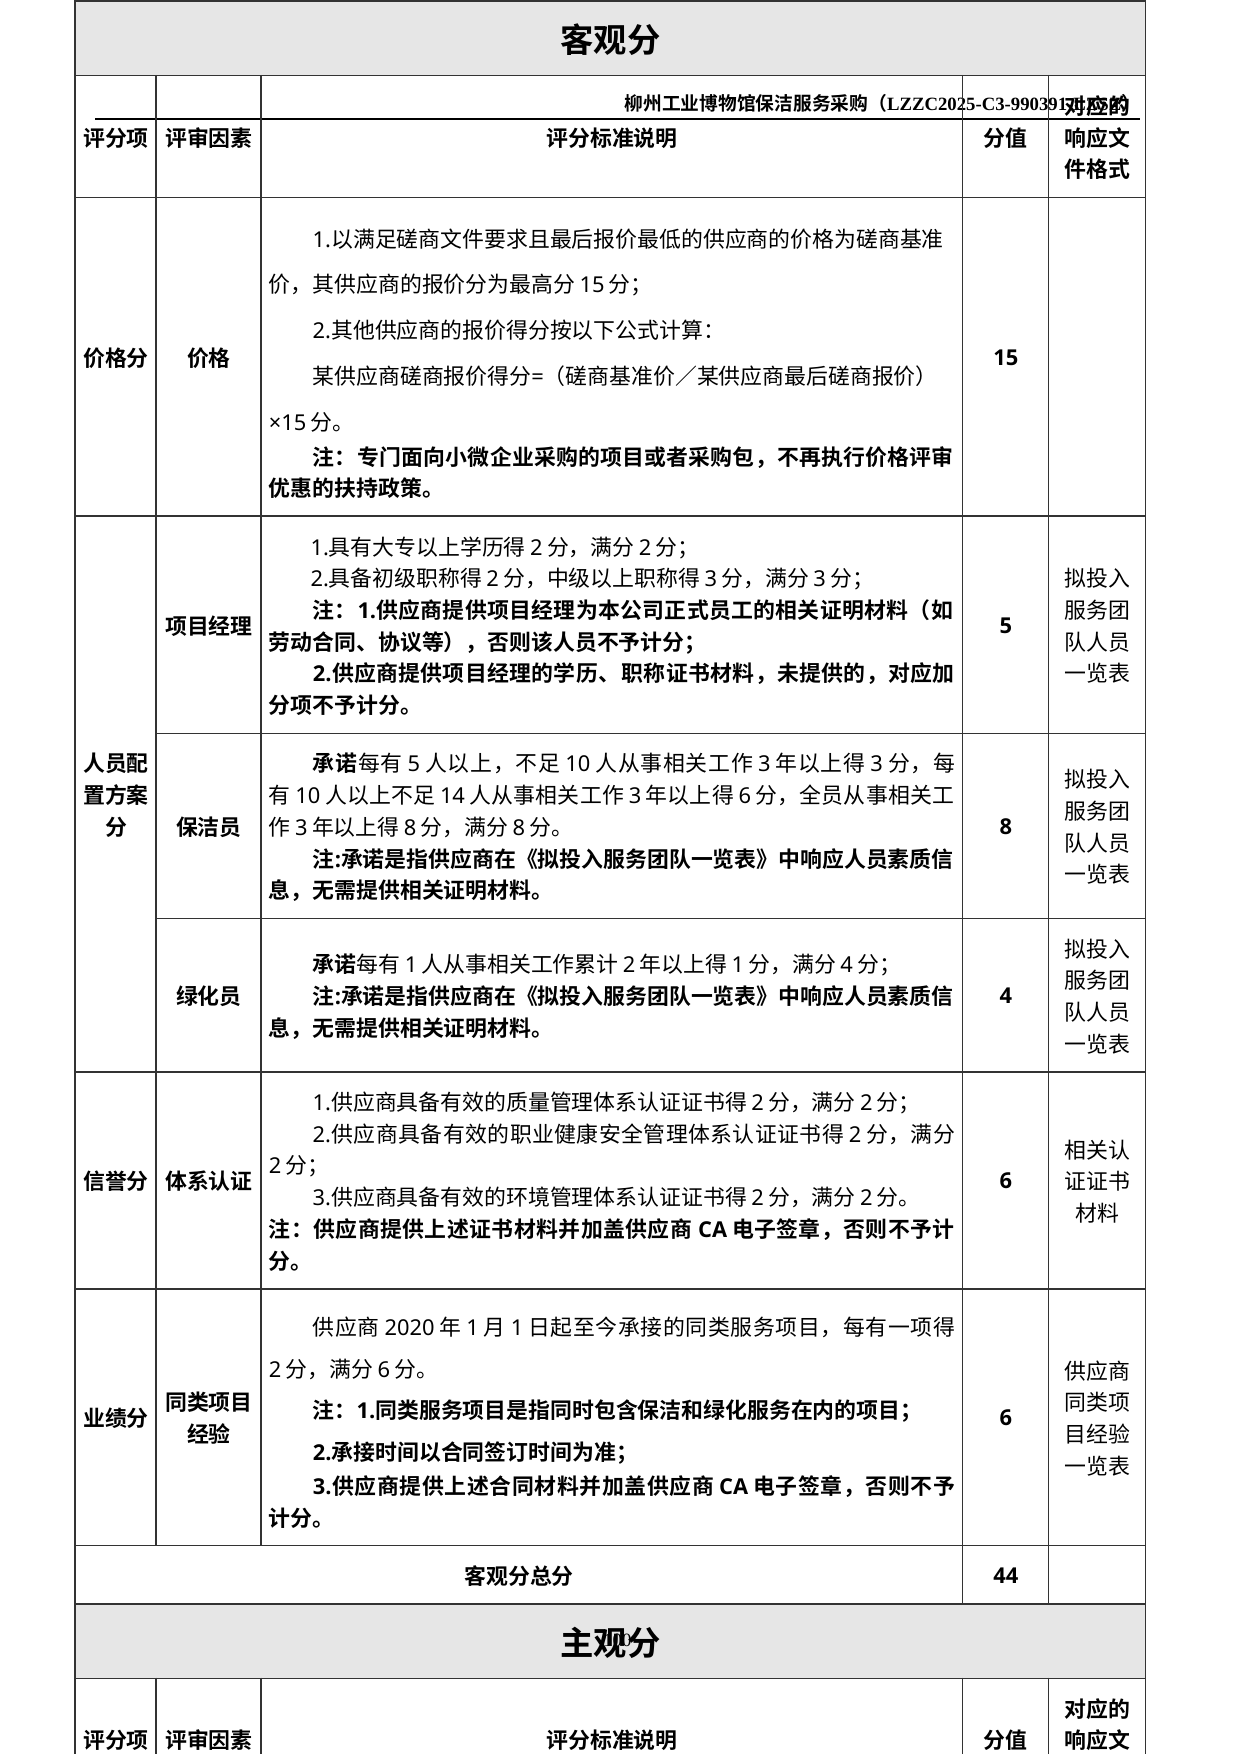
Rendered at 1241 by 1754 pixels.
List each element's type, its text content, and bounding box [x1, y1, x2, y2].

table_cell 评分项 [76, 76, 155, 196]
table_cell 体系认证 [157, 1073, 260, 1288]
table_cell 主观分 [76, 1605, 1145, 1678]
table_cell 6 [963, 1073, 1048, 1288]
table_cell 1.以满足磋商文件要求且最后报价最低的供应商的价格为磋商基准价，其供应商的报价分为最高分15分； 2.其他供应商的报价得分按以下公式计算： 某供应商磋商报价得分=（磋商基准价／某供应商最后磋商报价）×15分。 注：专门面向小微企业采购的项目或者采购包，不再执行价格评审优惠的扶持政策。 [262, 198, 962, 515]
table_cell 价格分 [76, 198, 155, 515]
table_cell 评分标准说明 [262, 76, 962, 196]
table_cell 拟投入服务团队人员一览表 [1049, 734, 1145, 918]
table_cell 承诺每有1人从事相关工作累计2年以上得1分，满分4分； 注:承诺是指供应商在《拟投入服务团队一览表》中响应人员素质信息，无需提供相关证明材料。 [262, 919, 962, 1071]
table_cell 供应商同类项目经验一览表 [1049, 1290, 1145, 1545]
table_cell 评分项 [76, 1679, 155, 1754]
table_cell 44 [963, 1546, 1048, 1603]
table_cell 评分标准说明 [262, 1679, 962, 1754]
table_cell 15 [963, 198, 1048, 515]
table_cell 分值 [963, 1679, 1048, 1754]
table_cell 分值 [963, 76, 1048, 196]
table_cell 信誉分 [76, 1073, 155, 1288]
table_cell 相关认证证书材料 [1049, 1073, 1145, 1288]
table_header 客观分 [76, 2, 1145, 75]
table_cell 评审因素 [157, 76, 260, 196]
table_cell [1049, 198, 1145, 515]
table_cell 8 [963, 734, 1048, 918]
table_cell 对应的响应文件格式 [1049, 76, 1145, 196]
table_cell 业绩分 [76, 1290, 155, 1545]
table_cell 评审因素 [157, 1679, 260, 1754]
table_cell 1.供应商具备有效的质量管理体系认证证书得2分，满分2分； 2.供应商具备有效的职业健康安全管理体系认证证书得2分，满分2分； 3.供应商具备有效的环境管理体系认证证书得2分，满分2分。 注：供应商提供上述证书材料并加盖供应商CA电子签章，否则不予计分。 [262, 1073, 962, 1288]
table_cell 价格 [157, 198, 260, 515]
table_cell 供应商2020年1月1日起至今承接的同类服务项目，每有一项得2分，满分6分。 注：1.同类服务项目是指同时包含保洁和绿化服务在内的项目； 2.承接时间以合同签订时间为准； 3.供应商提供上述合同材料并加盖供应商CA电子签章，否则不予计分。 [262, 1290, 962, 1545]
table_cell 项目经理 [157, 517, 260, 732]
table_cell 客观分总分 [76, 1546, 962, 1603]
table_cell 同类项目经验 [157, 1290, 260, 1545]
table_cell 保洁员 [157, 734, 260, 918]
table_cell 5 [963, 517, 1048, 732]
table_cell 承诺每有5人以上，不足10人从事相关工作3年以上得3分，每有10人以上不足14人从事相关工作3年以上得6分，全员从事相关工作3年以上得8分，满分8分。 注:承诺是指供应商在《拟投入服务团队一览表》中响应人员素质信息，无需提供相关证明材料。 [262, 734, 962, 918]
table_cell 绿化员 [157, 919, 260, 1071]
table_cell 6 [963, 1290, 1048, 1545]
table_cell 拟投入服务团队人员一览表 [1049, 919, 1145, 1071]
table_cell [1049, 1546, 1145, 1603]
table_cell 对应的响应文件格式 [1049, 1679, 1145, 1754]
table_cell 人员配置方案分 [76, 517, 155, 1071]
table_cell 1.具有大专以上学历得2分，满分2分； 2.具备初级职称得2分，中级以上职称得3分，满分3分； 注：1.供应商提供项目经理为本公司正式员工的相关证明材料（如劳动合同、协议等），否则该人员不予计分； 2.供应商提供项目经理的学历、职称证书材料，未提供的，对应加分项不予计分。 [262, 517, 962, 732]
table_cell 4 [963, 919, 1048, 1071]
table_cell 拟投入服务团队人员一览表 [1049, 517, 1145, 732]
